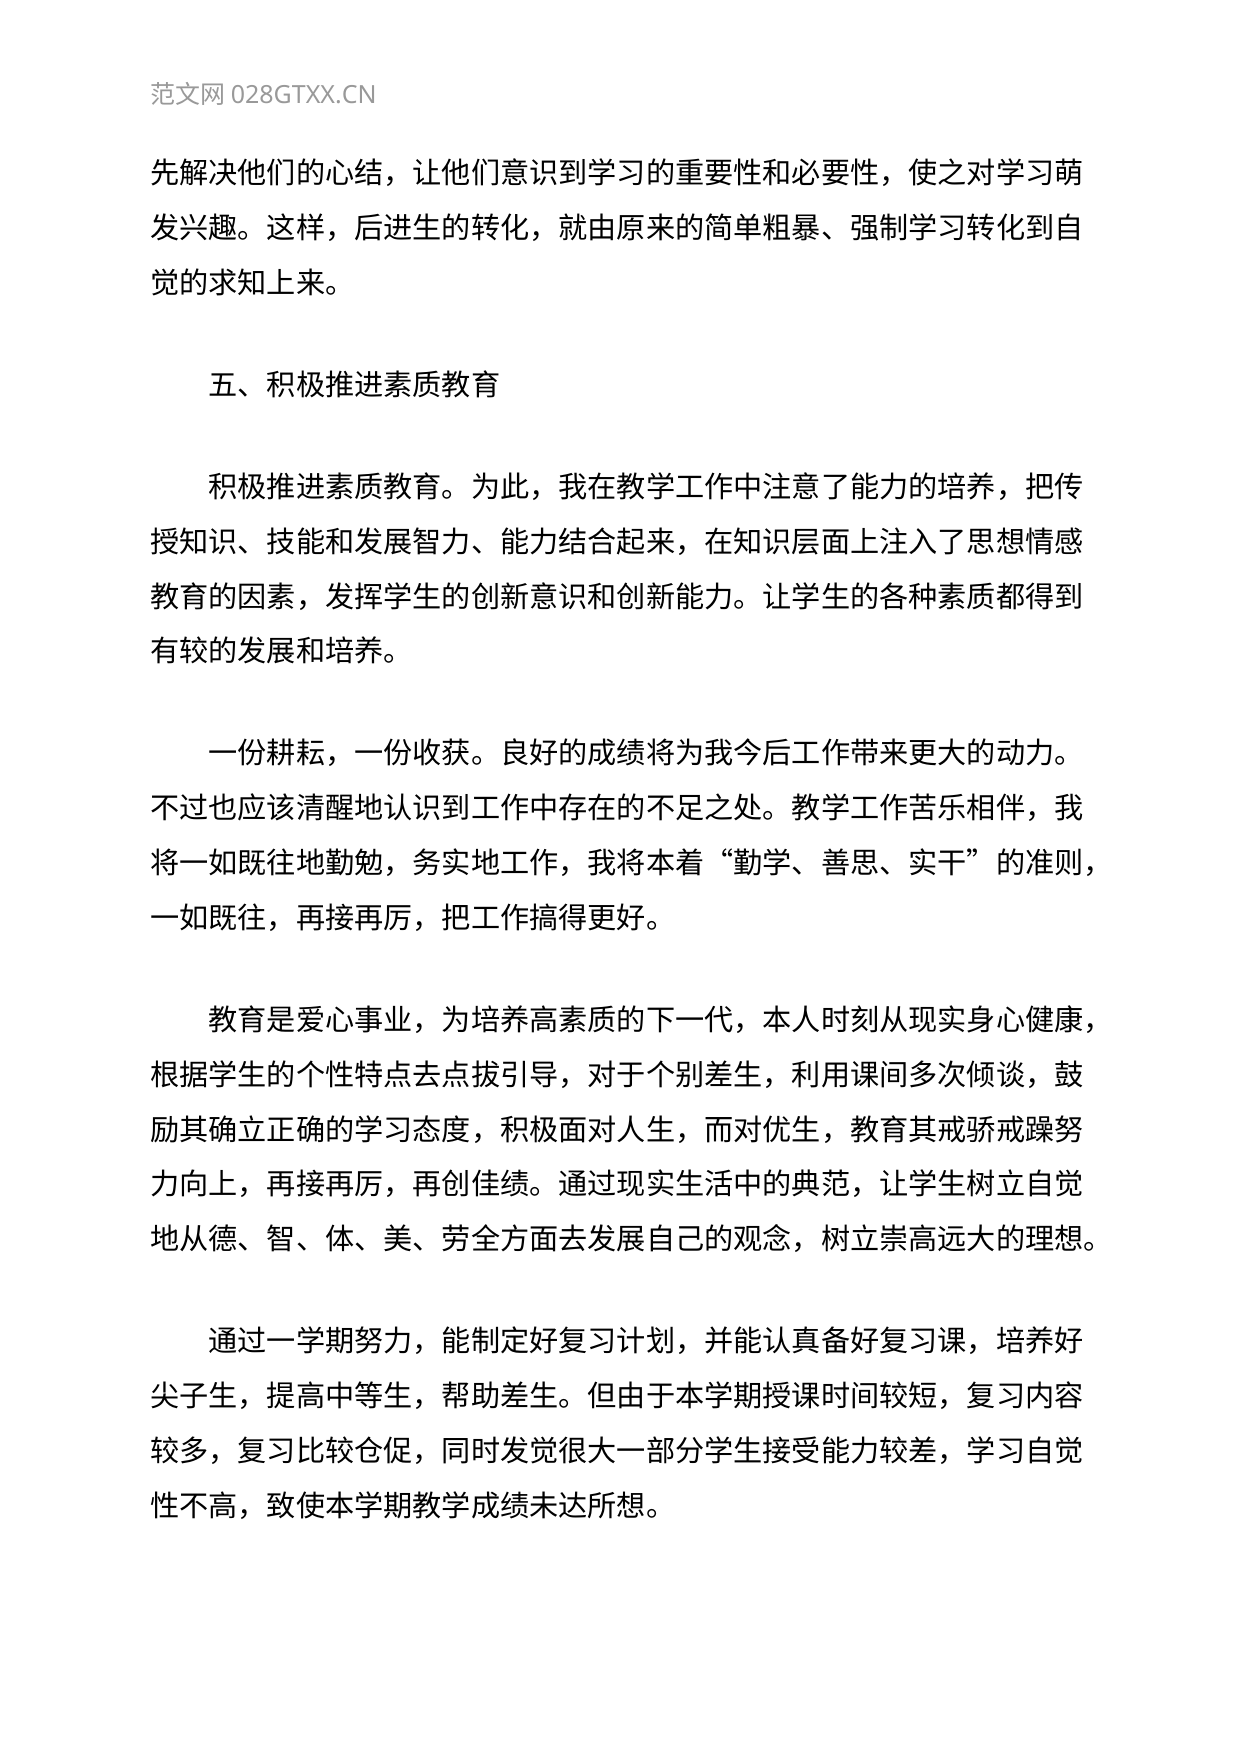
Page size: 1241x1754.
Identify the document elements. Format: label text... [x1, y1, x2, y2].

text 积极推进素质教育。为此，我在教学工作中注意了能力的培养，把传授知识、技能和发展智力、能力结合起来，在知识层面上注入了思想情感教育的因素，发挥学生的创新意识和创新能力。让学生的各种素质都得到有较的发展和培养。 [150, 463, 1090, 670]
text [150, 150, 1090, 302]
text 通过一学期努力，能制定好复习计划，并能认真备好复习课，培养好尖子生，提高中等生，帮助差生。但由于本学期授课时间较短，复习内容较多，复习比较仓促，同时发觉很大一部分学生接受能力较差，学习自觉性不高，致使本学期教学成绩未达所想。 [150, 1318, 1090, 1524]
text 一份耕耘，一份收获。良好的成绩将为我今后工作带来更大的动力。不过也应该清醒地认识到工作中存在的不足之处。教学工作苦乐相伴，我将一如既往地勤勉，务实地工作，我将本着“勤学、善思、实干”的准则，一如既往，再接再厉，把工作搞得更好。 [150, 730, 1090, 937]
text 教育是爱心事业，为培养高素质的下一代，本人时刻从现实身心健康，根据学生的个性特点去点拔引导，对于个别差生，利用课间多次倾谈，鼓励其确立正确的学习态度，积极面对人生，而对优生，教育其戒骄戒躁努力向上，再接再厉，再创佳绩。通过现实生活中的典范，让学生树立自觉地从德、智、体、美、劳全方面去发展自己的观念，树立崇高远大的理想。 [150, 996, 1090, 1258]
text 五、积极推进素质教育 [150, 362, 1090, 404]
